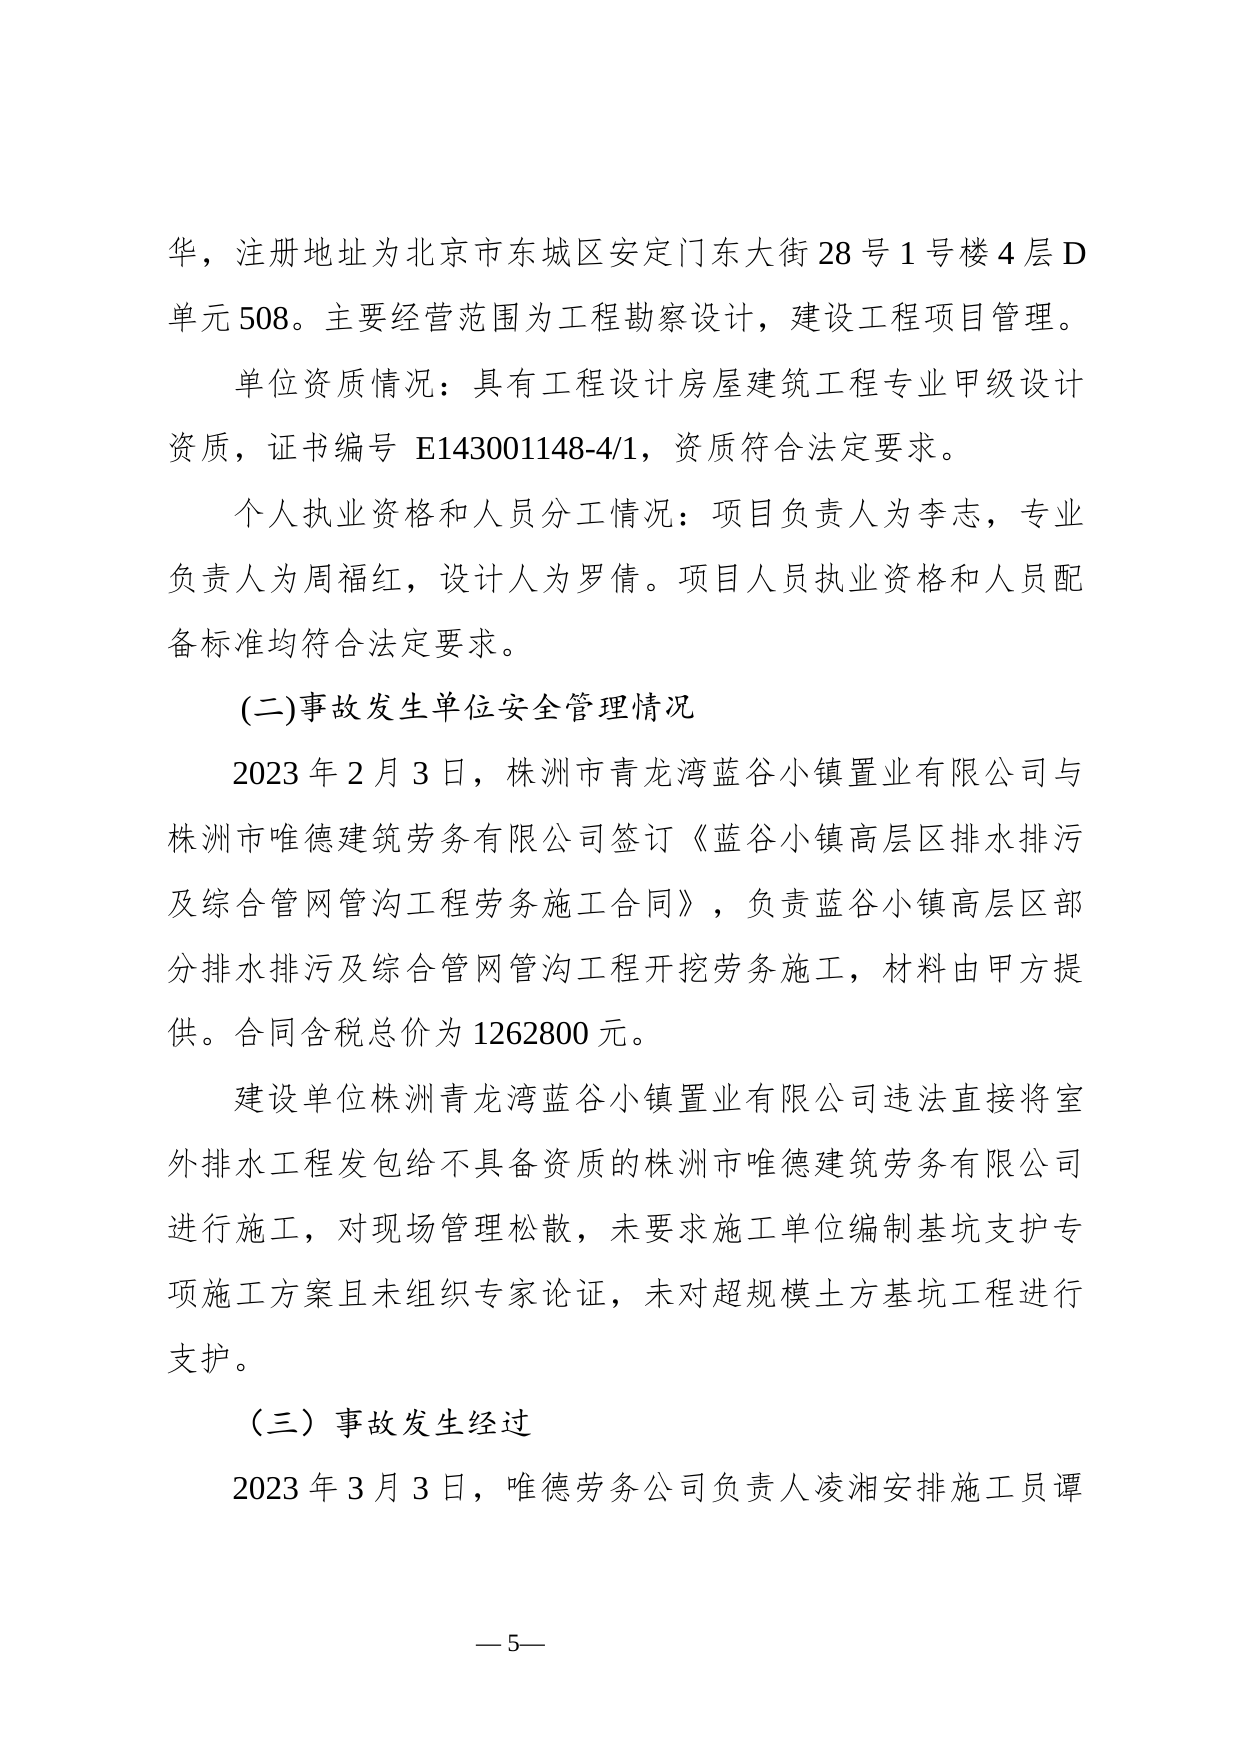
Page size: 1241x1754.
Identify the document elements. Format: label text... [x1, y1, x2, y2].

list （三）事故发生经过 [165, 1388, 1087, 1453]
list 2023年2月3日，株洲市青龙湾蓝谷小镇置业有限公司与株洲市唯德建筑劳务有限公司签订《蓝谷小镇高层区排水排污及综合管网管沟工程劳务施工合同》，负责蓝谷小镇高层区部分排水排污及综合管网管沟工程开挖劳务施工，材料由甲方提供。合同含税总价为1262800元。 [165, 738, 1087, 1063]
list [165, 218, 1087, 348]
list 单位资质情况：具有工程设计房屋建筑工程专业甲级设计资质，证书编号 E143001148-4/1，资质符合法定要求。 [165, 348, 1087, 478]
list 个人执业资格和人员分工情况：项目负责人为李志，专业负责人为周福红，设计人为罗倩。项目人员执业资格和人员配备标准均符合法定要求。 [165, 478, 1087, 673]
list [165, 1453, 1087, 1518]
text (二)事故发生单位安全管理情况 [165, 673, 1087, 738]
list 建设单位株洲青龙湾蓝谷小镇置业有限公司违法直接将室外排水工程发包给不具备资质的株洲市唯德建筑劳务有限公司进行施工，对现场管理松散，未要求施工单位编制基坑支护专项施工方案且未组织专家论证，未对超规模土方基坑工程进行支护。 [165, 1063, 1087, 1388]
